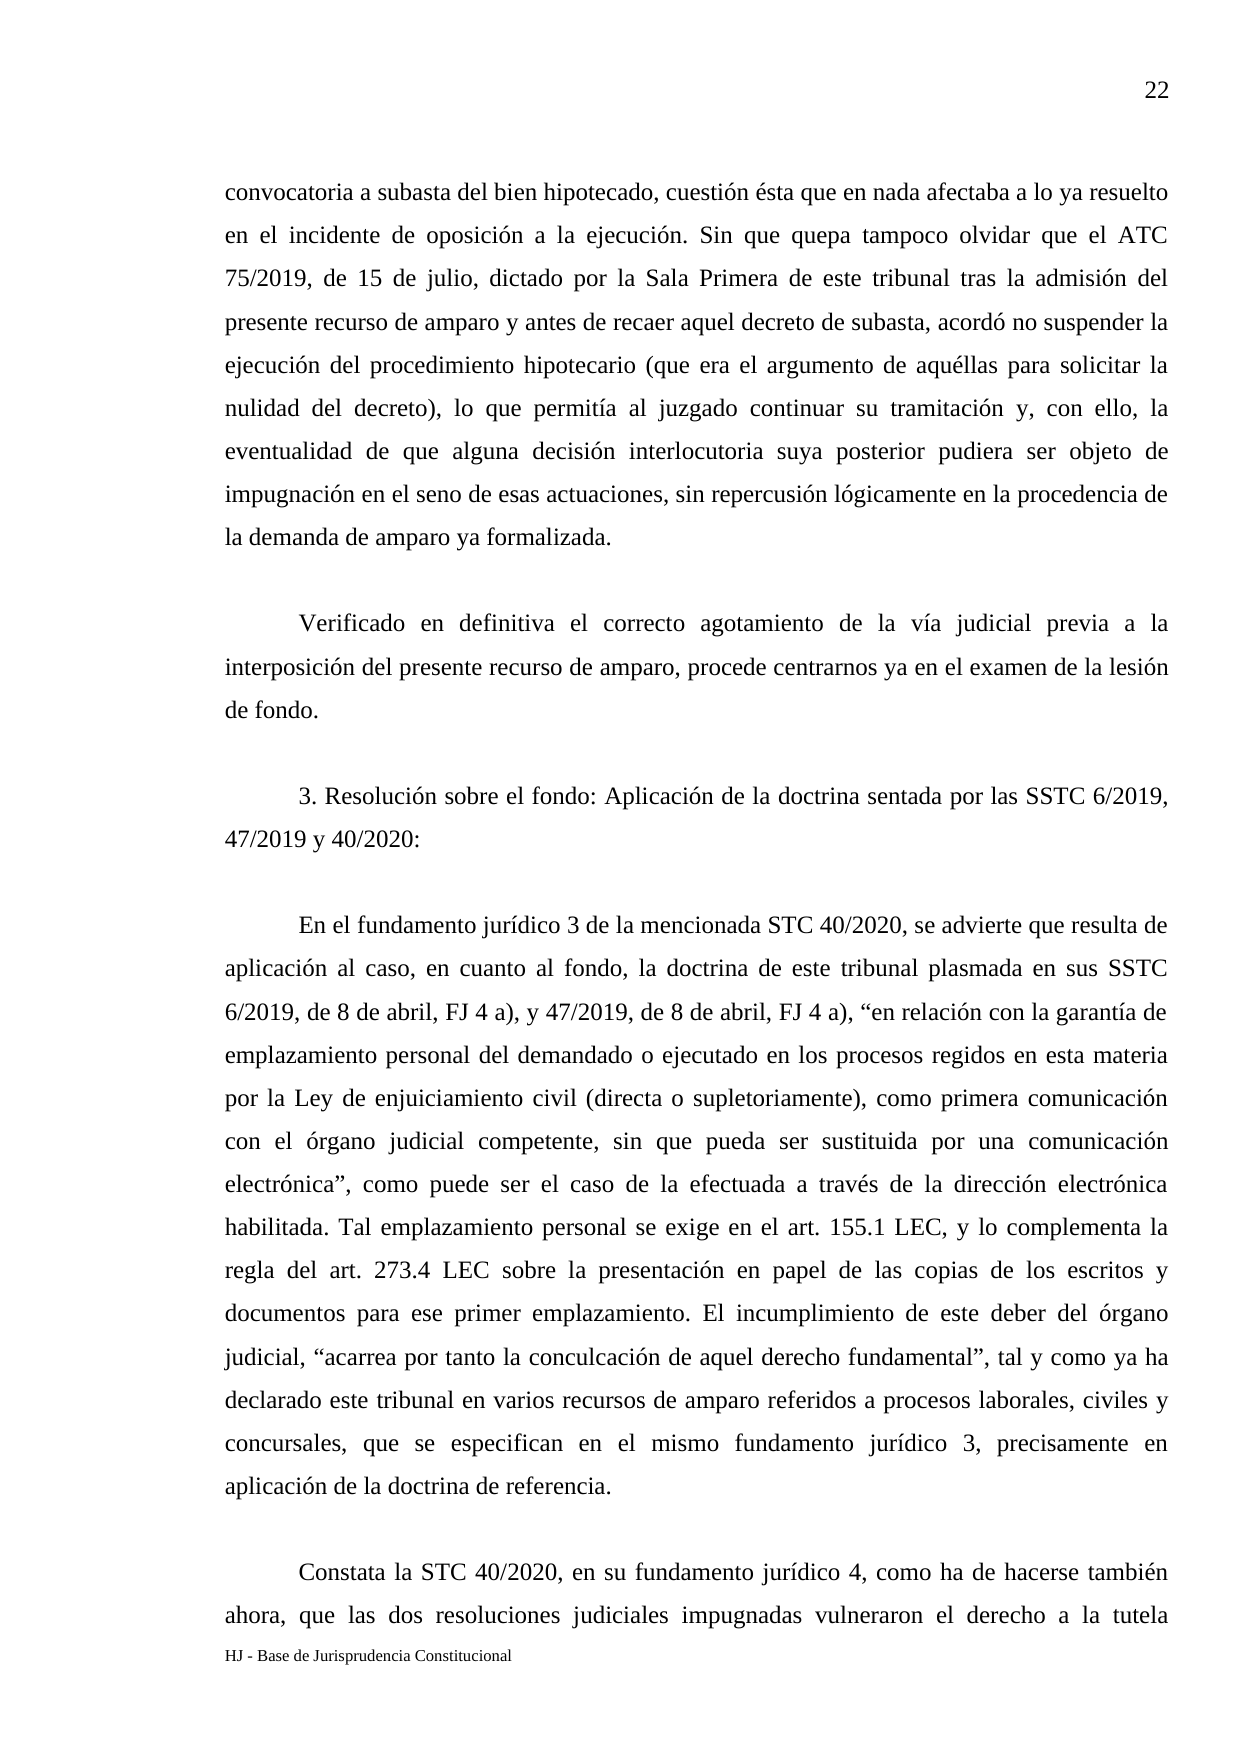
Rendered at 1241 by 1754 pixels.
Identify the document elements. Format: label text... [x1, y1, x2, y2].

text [224, 1557, 1169, 1629]
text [224, 177, 1169, 551]
text 3. Resolución sobre el fondo: Aplicación de la doctrina sentada por las SSTC 6/2019, 47/2019 y 40/2020: [224, 781, 1169, 853]
text Verificado en definitiva el correcto agotamiento de la vía judicial previa a la interposición del presente recurso de amparo, procede centrarnos ya en el examen de la lesión de fondo. [224, 608, 1169, 723]
text En el fundamento jurídico 3 de la mencionada STC 40/2020, se advierte que resulta de aplicación al caso, en cuanto al fondo, la doctrina de este tribunal plasmada en sus SSTC 6/2019, de 8 de abril, FJ 4 a), y 47/2019, de 8 de abril, FJ 4 a), “en relación con la garantía de emplazamiento personal del demandado o ejecutado en los procesos regidos en esta materia por la Ley de enjuiciamiento civil (directa o supletoriamente), como primera comunicación con el órgano judicial competente, sin que pueda ser sustituida por una comunicación electrónica”, como puede ser el caso de la efectuada a través de la dirección electrónica habilitada. Tal emplazamiento personal se exige en el art. 155.1 LEC, y lo complementa la regla del art. 273.4 LEC sobre la presentación en papel de las copias de los escritos y documentos para ese primer emplazamiento. El incumplimiento de este deber del órgano judicial, “acarrea por tanto la conculcación de aquel derecho fundamental”, tal y como ya ha declarado este tribunal en varios recursos de amparo referidos a procesos laborales, civiles y concursales, que se especifican en el mismo fundamento jurídico 3, precisamente en aplicación de la doctrina de referencia. [224, 910, 1169, 1500]
